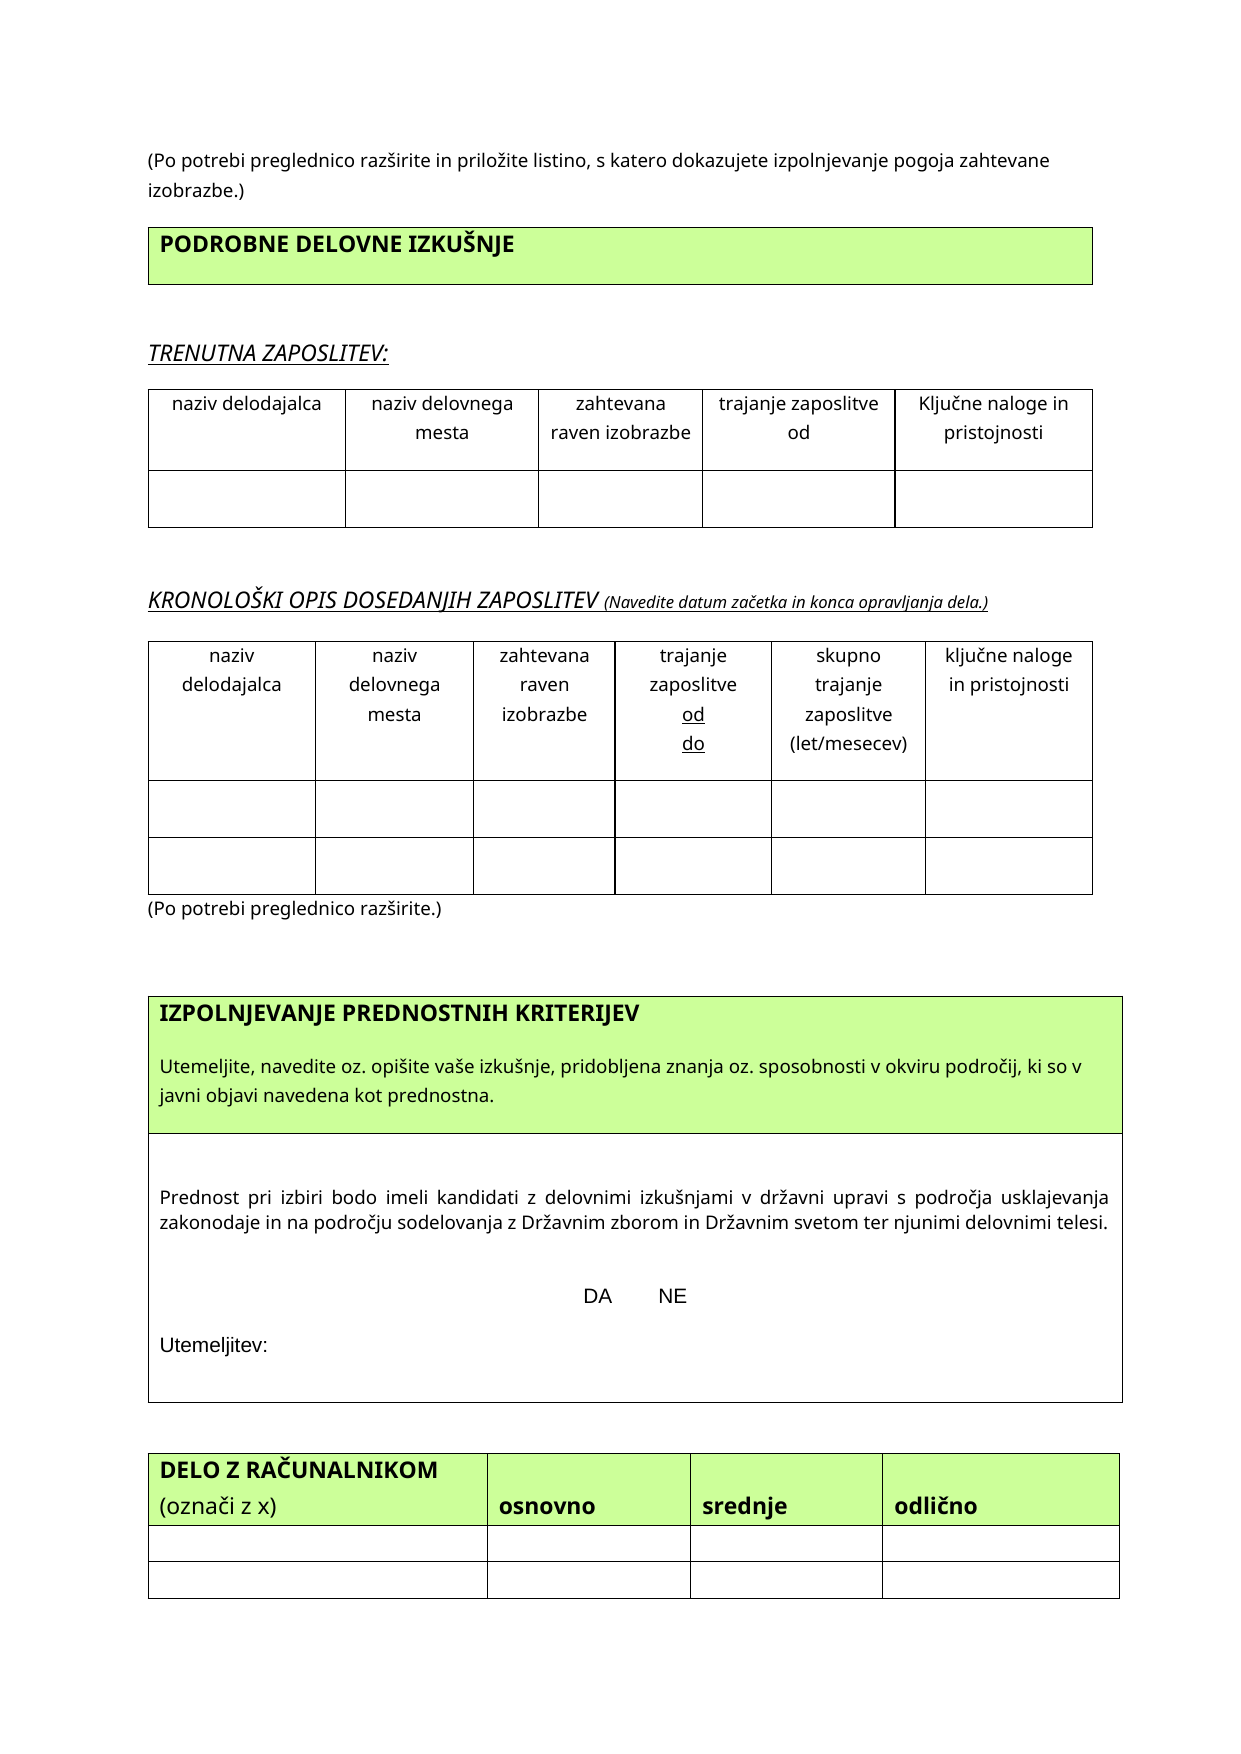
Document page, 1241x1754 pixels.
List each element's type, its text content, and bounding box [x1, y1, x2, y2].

table_cell [883, 1562, 1119, 1597]
table_header odlično [883, 1454, 1119, 1525]
table_cell [896, 471, 1092, 527]
table_header osnovno [488, 1454, 690, 1525]
table_header naziv delovnega mesta [316, 642, 473, 780]
table_header PODROBNE DELOVNE IZKUŠNJE [149, 228, 1092, 284]
table_cell [539, 471, 702, 527]
table_header trajanje zaposlitve od do [616, 642, 771, 780]
table_cell [691, 1526, 882, 1561]
table_cell [346, 471, 538, 527]
table_cell [474, 838, 614, 894]
table_cell [926, 781, 1092, 837]
table_cell [616, 781, 771, 837]
table_header zahtevana raven izobrazbe [474, 642, 614, 780]
table_cell [149, 471, 345, 527]
text TRENUTNA ZAPOSLITEV: [148, 337, 1093, 368]
table_header naziv delodajalca [149, 642, 315, 780]
text KRONOLOŠKI OPIS DOSEDANJIH ZAPOSLITEV (Navedite datum začetka in konca opravljanja dela.) [148, 584, 1093, 616]
table_header IZPOLNJEVANJE PREDNOSTNIH KRITERIJEV Utemeljite, navedite oz. opišite vaše izkušnje, pridobljena znanja oz. sposobnosti v okviru področij, ki so v javni objavi navedena kot prednostna. [149, 997, 1122, 1133]
table_cell [883, 1526, 1119, 1561]
table_cell Prednost pri izbiri bodo imeli kandidati z delovnimi izkušnjami v državni upravi s področja usklajevanja zakonodaje in na področju sodelovanja z Državnim zborom in Državnim svetom ter njunimi delovnimi telesi. DA NE Utemeljitev: [149, 1134, 1122, 1402]
table_cell [772, 781, 925, 837]
table_cell [703, 471, 894, 527]
table_header naziv delovnega mesta [346, 390, 538, 470]
table_header ključne naloge in pristojnosti [926, 642, 1092, 780]
table_header trajanje zaposlitve od [703, 390, 894, 470]
table_cell [316, 838, 473, 894]
table_cell [488, 1562, 690, 1597]
table_cell [926, 838, 1092, 894]
table_cell [149, 838, 315, 894]
table_header skupno trajanje zaposlitve (let/mesecev) [772, 642, 925, 780]
text (Po potrebi preglednico razširite in priložite listino, s katero dokazujete izpolnjevanje pogoja zahtevane izobrazbe.) [148, 148, 1093, 202]
table_header DELO Z RAČUNALNIKOM (označi z x) [149, 1454, 487, 1525]
table_cell [421, 1562, 487, 1597]
table_header Ključne naloge in pristojnosti [896, 390, 1092, 470]
table_cell [616, 838, 771, 894]
table_cell [316, 781, 473, 837]
table_cell [149, 1562, 421, 1597]
table_cell [149, 781, 315, 837]
table_cell [149, 1526, 421, 1561]
table_cell [421, 1526, 487, 1561]
table_cell [488, 1526, 690, 1561]
table_cell [772, 838, 925, 894]
table_cell [474, 781, 614, 837]
table_header naziv delodajalca [149, 390, 345, 470]
table_cell [691, 1562, 882, 1597]
table_header zahtevana raven izobrazbe [539, 390, 702, 470]
text (Po potrebi preglednico razširite.) [148, 895, 1093, 921]
table_header srednje [691, 1454, 882, 1525]
